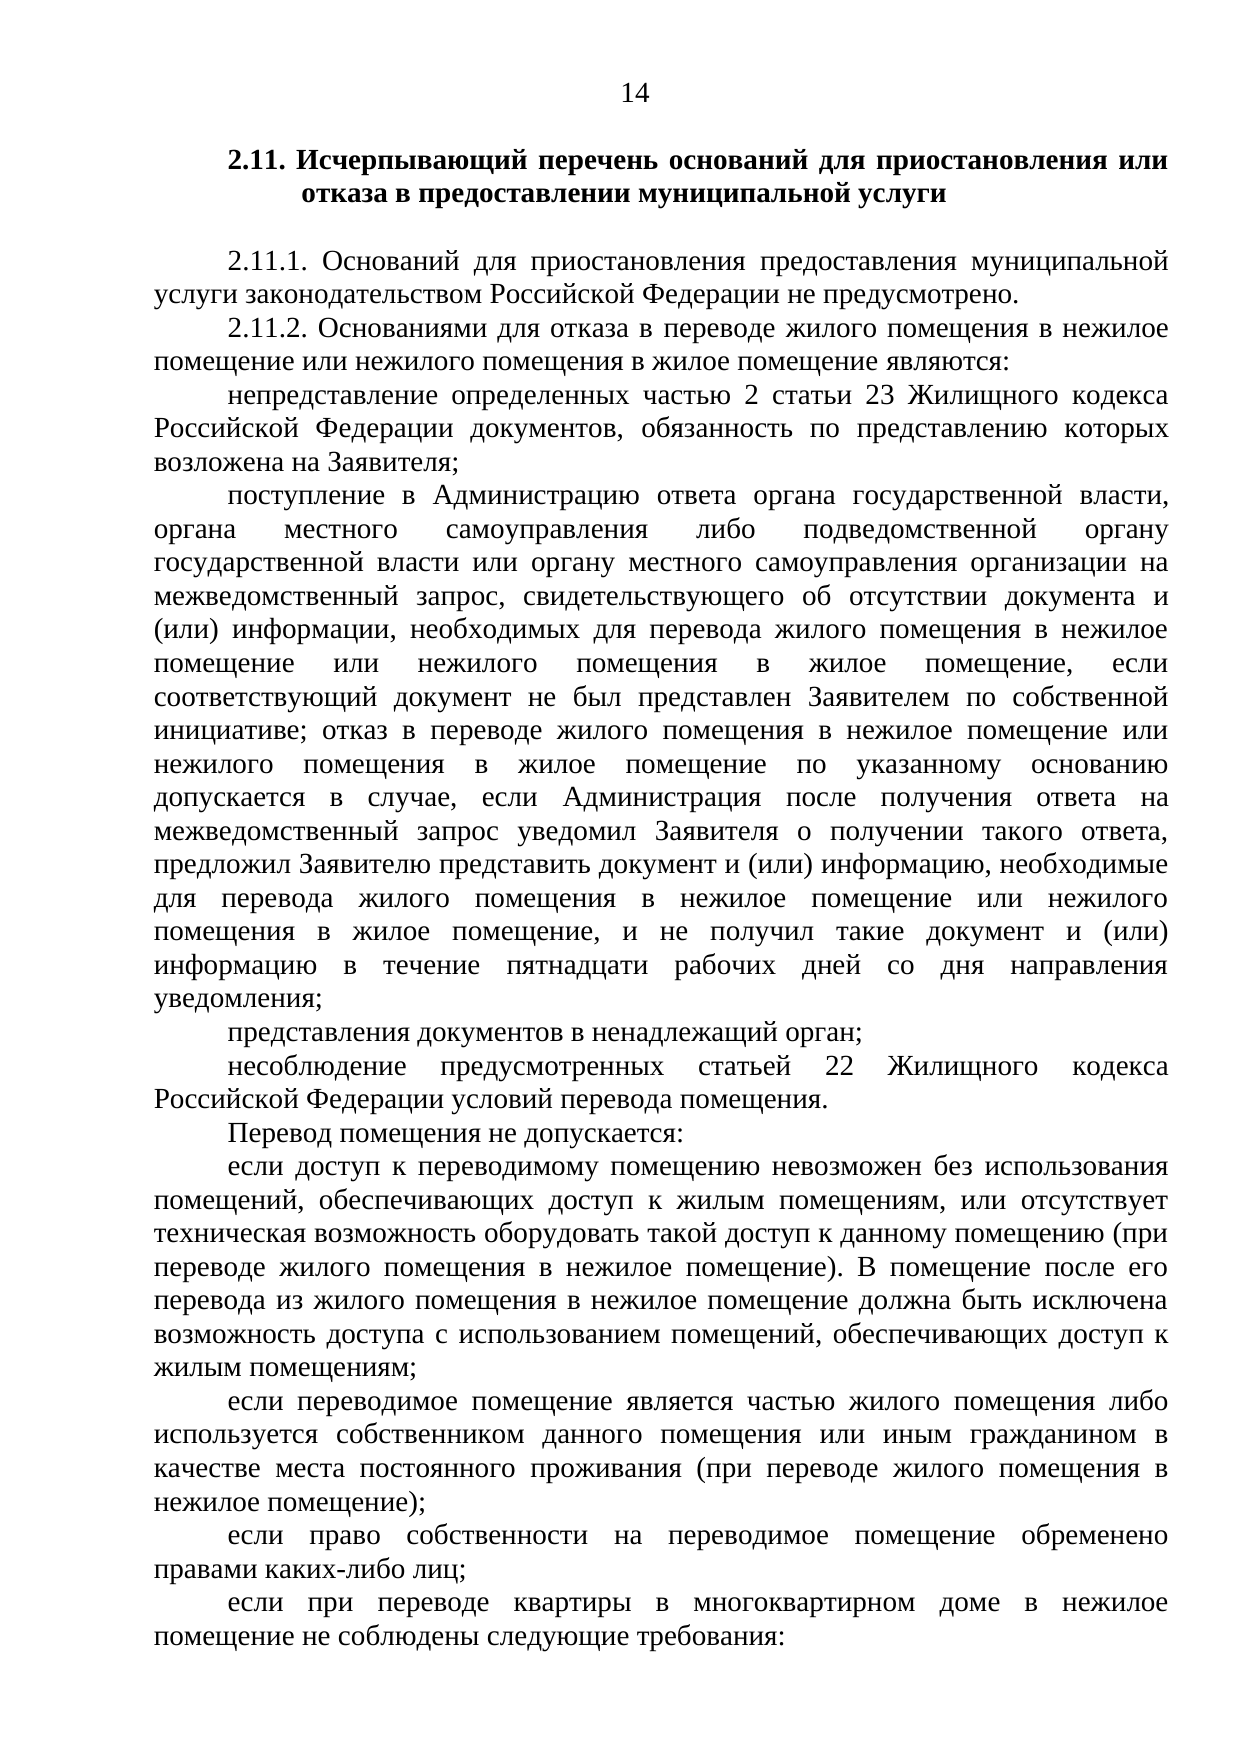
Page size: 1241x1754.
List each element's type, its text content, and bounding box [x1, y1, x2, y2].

text 2.11.2. Основаниями для отказа в переводе жилого помещения в нежилое помещение или нежилого помещения в жилое помещение являются: [153, 310, 1169, 377]
text если доступ к переводимому помещению невозможен без использования помещений, обеспечивающих доступ к жилым помещениям, или отсутствует техническая возможность оборудовать такой доступ к данному помещению (при переводе жилого помещения в нежилое помещение). В помещение после его перевода из жилого помещения в нежилое помещение должна быть исключена возможность доступа с использованием помещений, обеспечивающих доступ к жилым помещениям; [153, 1148, 1169, 1383]
text если переводимое помещение является частью жилого помещения либо используется собственником данного помещения или иным гражданином в качестве места постоянного проживания (при переводе жилого помещения в нежилое помещение); [153, 1383, 1169, 1517]
text если при переводе квартиры в многоквартирном доме в нежилое помещение не соблюдены следующие требования: [153, 1584, 1169, 1651]
text поступление в Администрацию ответа органа государственной власти, органа местного самоуправления либо подведомственной органу государственной власти или органу местного самоуправления организации на межведомственный запрос, свидетельствующего об отсутствии документа и (или) информации, необходимых для перевода жилого помещения в нежилое помещение или нежилого помещения в жилое помещение, если соответствующий документ не был представлен Заявителем по собственной инициативе; отказ в переводе жилого помещения в нежилое помещение или нежилого помещения в жилое помещение по указанному основанию допускается в случае, если Администрация после получения ответа на межведомственный запрос уведомил Заявителя о получении такого ответа, предложил Заявителю представить документ и (или) информацию, необходимые для перевода жилого помещения в нежилое помещение или нежилого помещения в жилое помещение, и не получил такие документ и (или) информацию в течение пятнадцати рабочих дней со дня направления уведомления; [153, 477, 1169, 1014]
text непредставление определенных частью 2 статьи 23 Жилищного кодекса Российской Федерации документов, обязанность по представлению которых возложена на Заявителя; [153, 377, 1169, 477]
text 2.11.1. Оснований для приостановления предоставления муниципальной услуги законодательством Российской Федерации не предусмотрено. [153, 243, 1169, 310]
text 2.11. Исчерпывающий перечень оснований для приостановления или отказа в предоставлении муниципальной услуги [227, 142, 1169, 209]
text представления документов в ненадлежащий орган; [153, 1014, 1169, 1048]
text Перевод помещения не допускается: [153, 1115, 1169, 1148]
text если право собственности на переводимое помещение обременено правами каких-либо лиц; [153, 1517, 1169, 1584]
text несоблюдение предусмотренных статьей 22 Жилищного кодекса Российской Федерации условий перевода помещения. [153, 1048, 1169, 1115]
